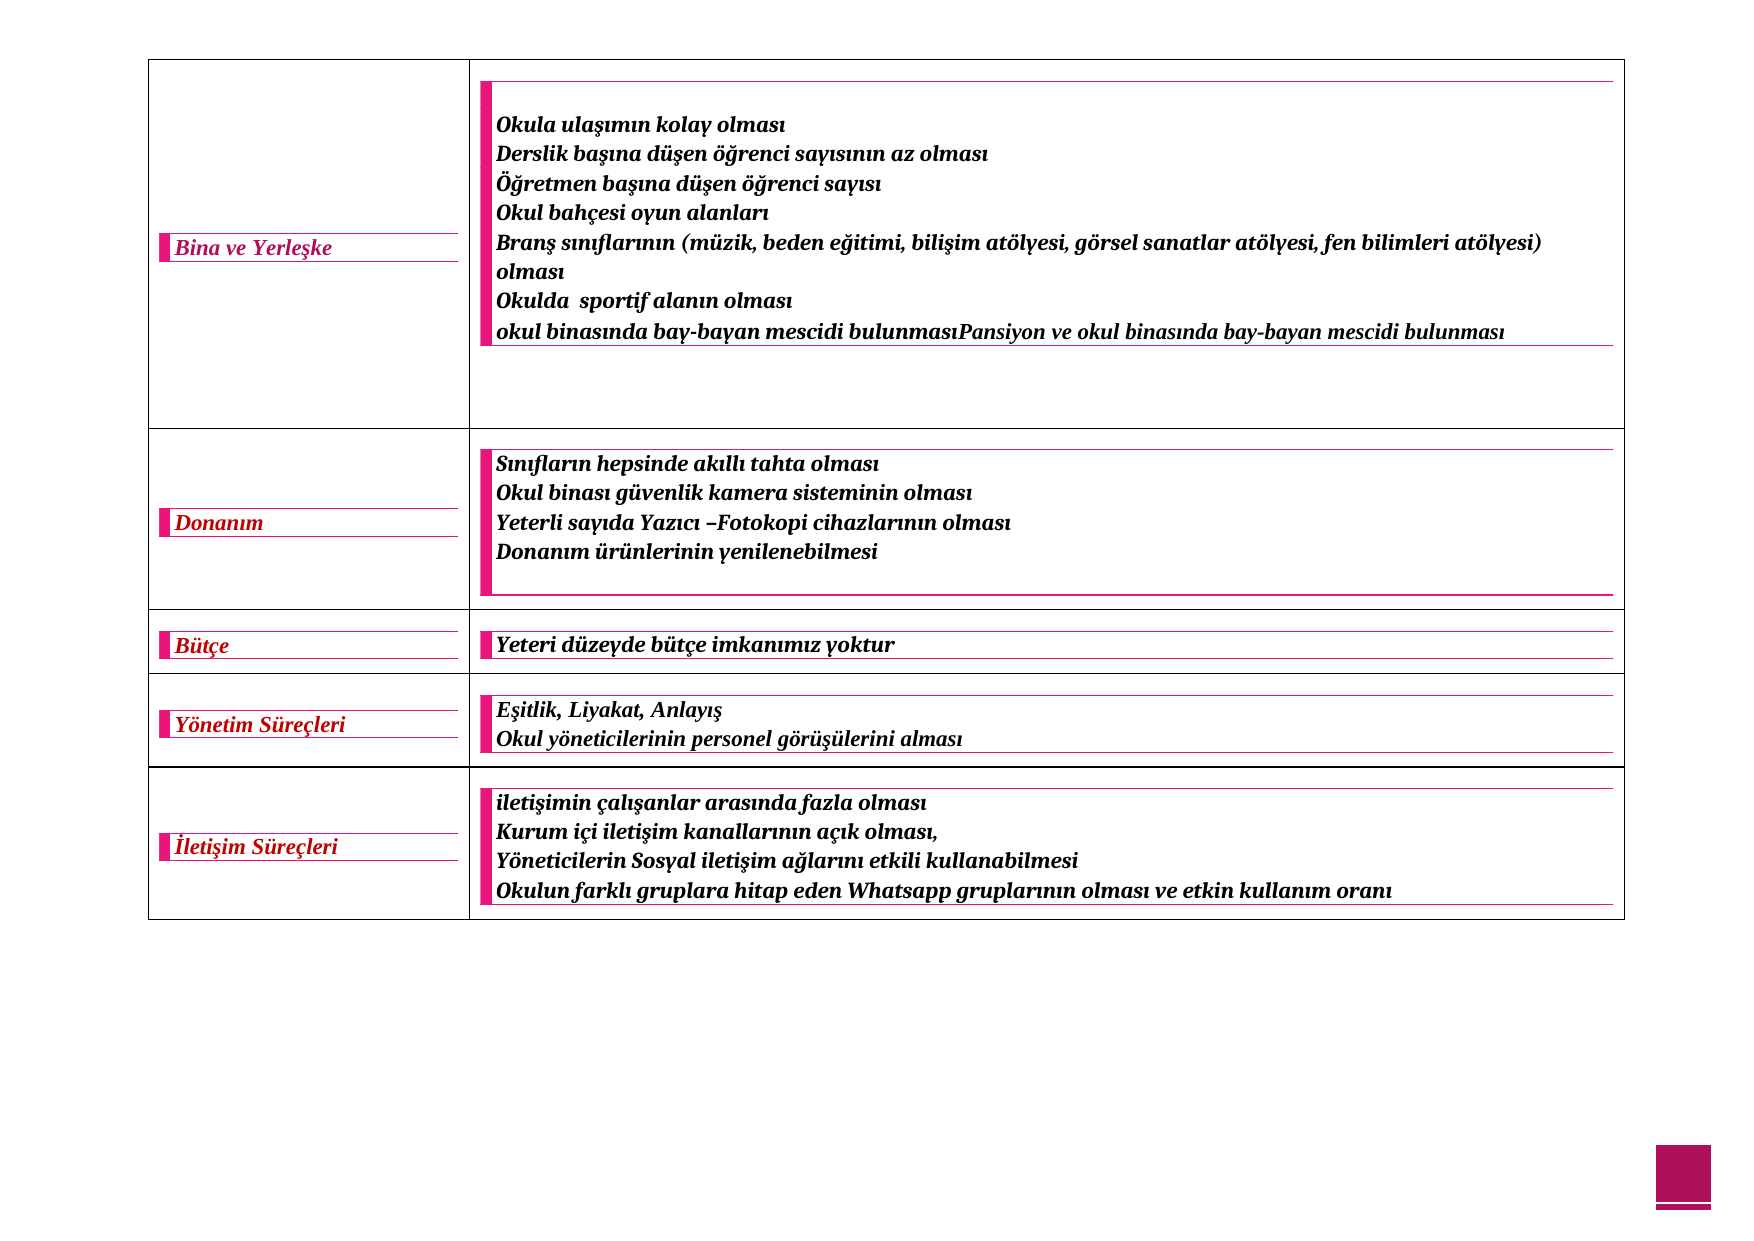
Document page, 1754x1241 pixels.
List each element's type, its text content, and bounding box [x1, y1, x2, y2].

table_cell Bina ve Yerleşke [149, 60, 469, 427]
table_cell iletişimin çalışanlar arasında fazla olması Kurum içi iletişim kanallarının açık olması, Yöneticilerin Sosyal iletişim ağlarını etkili kullanabilmesi Okulun farklı gruplara hitap eden Whatsapp gruplarının olması ve etkin kullanım oranı [470, 768, 1624, 919]
table_cell Donanım [149, 429, 469, 609]
table_cell Sınıfların hepsinde akıllı tahta olması Okul binası güvenlik kamera sisteminin olması Yeterli sayıda Yazıcı –Fotokopi cihazlarının olması Donanım ürünlerinin yenilenebilmesi [470, 429, 1624, 609]
table_cell İletişim Süreçleri [149, 768, 469, 919]
table_cell Eşitlik, Liyakat, Anlayış Okul yöneticilerinin personel görüşülerini alması [470, 674, 1624, 766]
table_cell Yönetim Süreçleri [149, 674, 469, 766]
table_cell Okula ulaşımın kolay olması Derslik başına düşen öğrenci sayısının az olması Öğretmen başına düşen öğrenci sayısı Okul bahçesi oyun alanları Branş sınıflarının (müzik, beden eğitimi, bilişim atölyesi, görsel sanatlar atölyesi, fen bilimleri atölyesi) olması Okulda sportif alanın olması okul binasında bay-bayan mescidi bulunmasıPansiyon ve okul binasında bay-bayan mescidi bulunması [470, 60, 1624, 427]
table_cell Bütçe [149, 610, 469, 673]
table_cell Yeteri düzeyde bütçe imkanımız yoktur [470, 610, 1624, 673]
